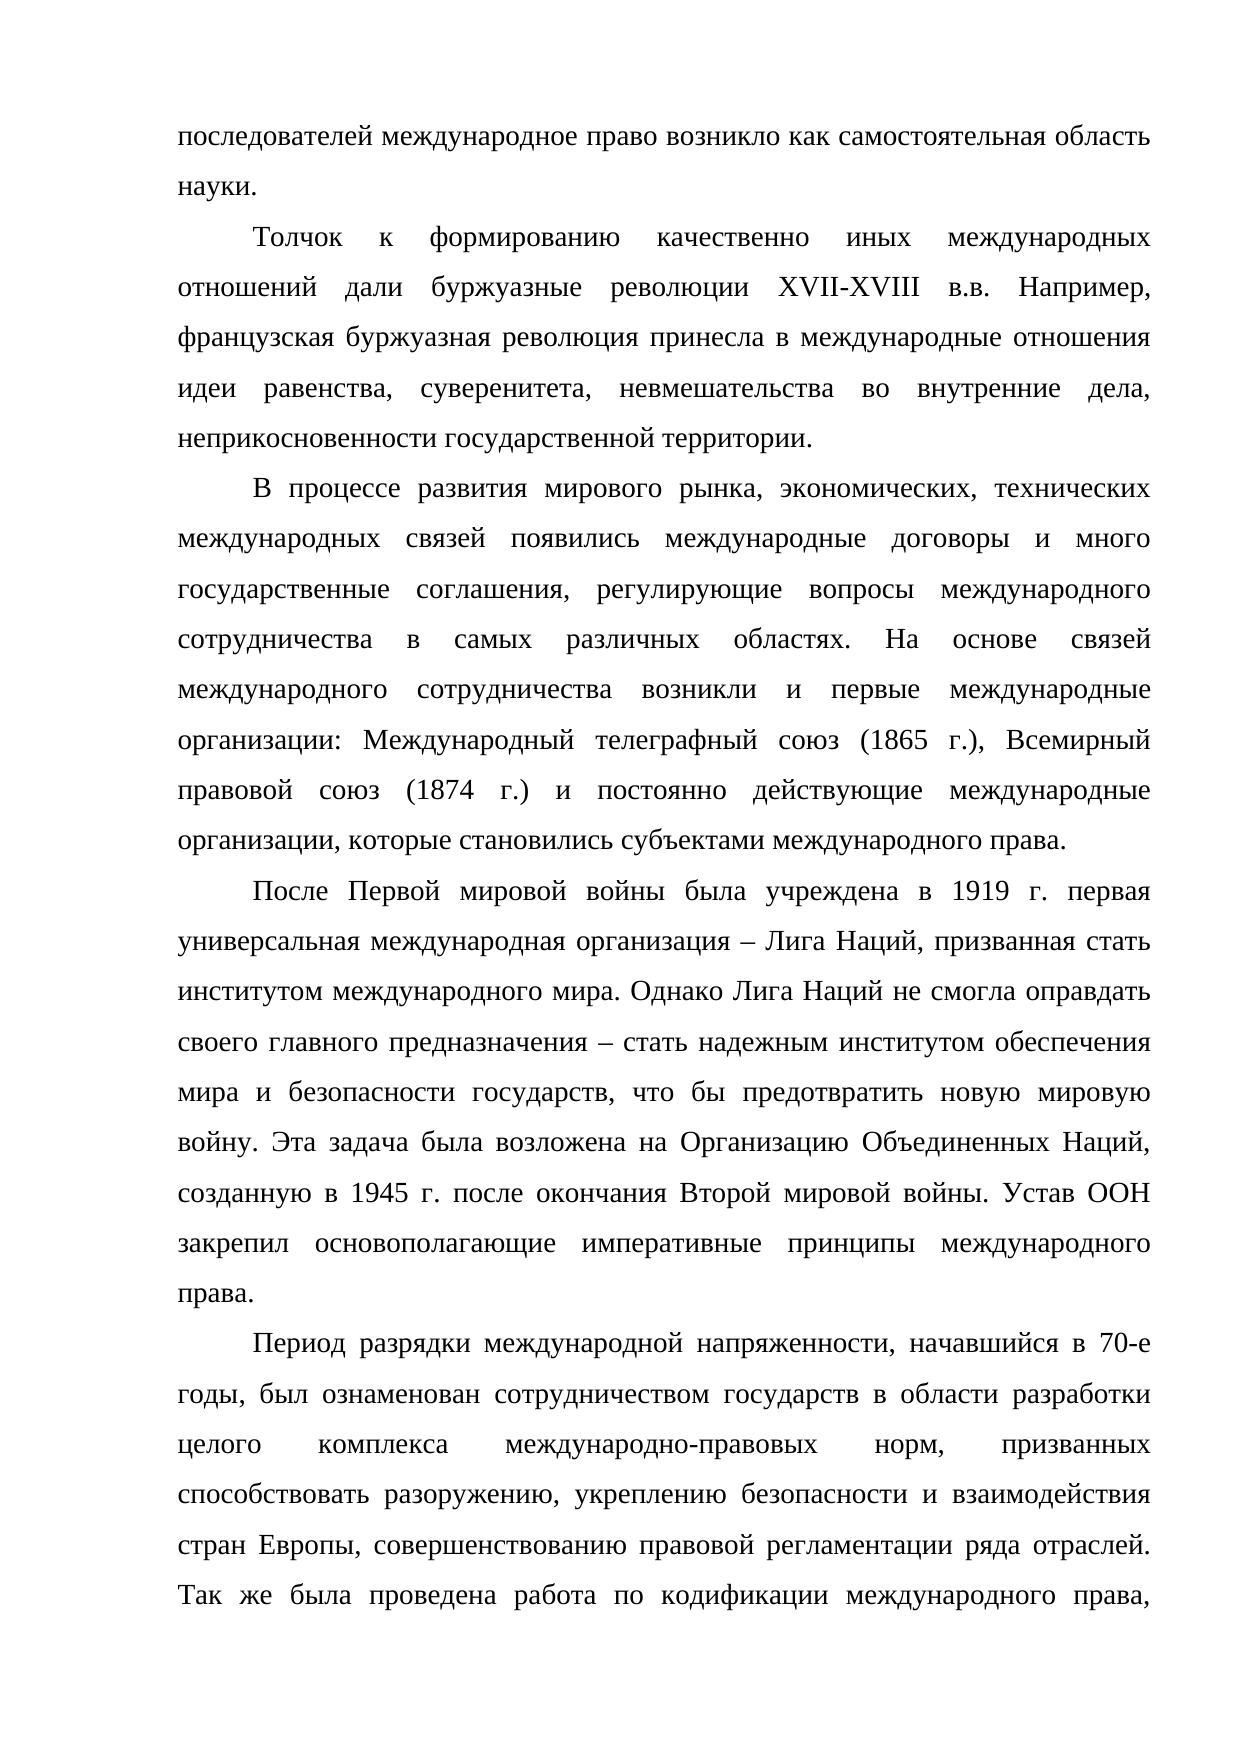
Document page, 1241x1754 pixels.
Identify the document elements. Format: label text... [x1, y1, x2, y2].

text В процессе развития мирового рынка, экономических, технических международных связей появились международные договоры и много государственные соглашения, регулирующие вопросы международного сотрудничества в самых различных областях. На основе связей международного сотрудничества возникли и первые международные организации: Международный телеграфный союз (.), Всемирный правовой союз (.) и постоянно действующие международные организации, которые становились субъектами международного права. [177, 470, 1152, 856]
text После Первой мировой войны была учреждена в . первая универсальная международная организация – Лига Наций, призванная стать институтом международного мира. Однако Лига Наций не смогла оправдать своего главного предназначения – стать надежным институтом обеспечения мира и безопасности государств, что бы предотвратить новую мировую войну. Эта задача была возложена на Организацию Объединенных Наций, созданную в . после окончания Второй мировой войны. Устав ООН закрепил основополагающие императивные принципы международного права. [177, 873, 1152, 1309]
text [177, 118, 1152, 202]
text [177, 1326, 1152, 1611]
text Толчок к формированию качественно иных международных отношений дали буржуазные революции XVII-XVIII в.в. Например, французская буржуазная революция принесла в международные отношения идеи равенства, суверенитета, невмешательства во внутренние дела, неприкосновенности государственной территории. [177, 219, 1152, 453]
